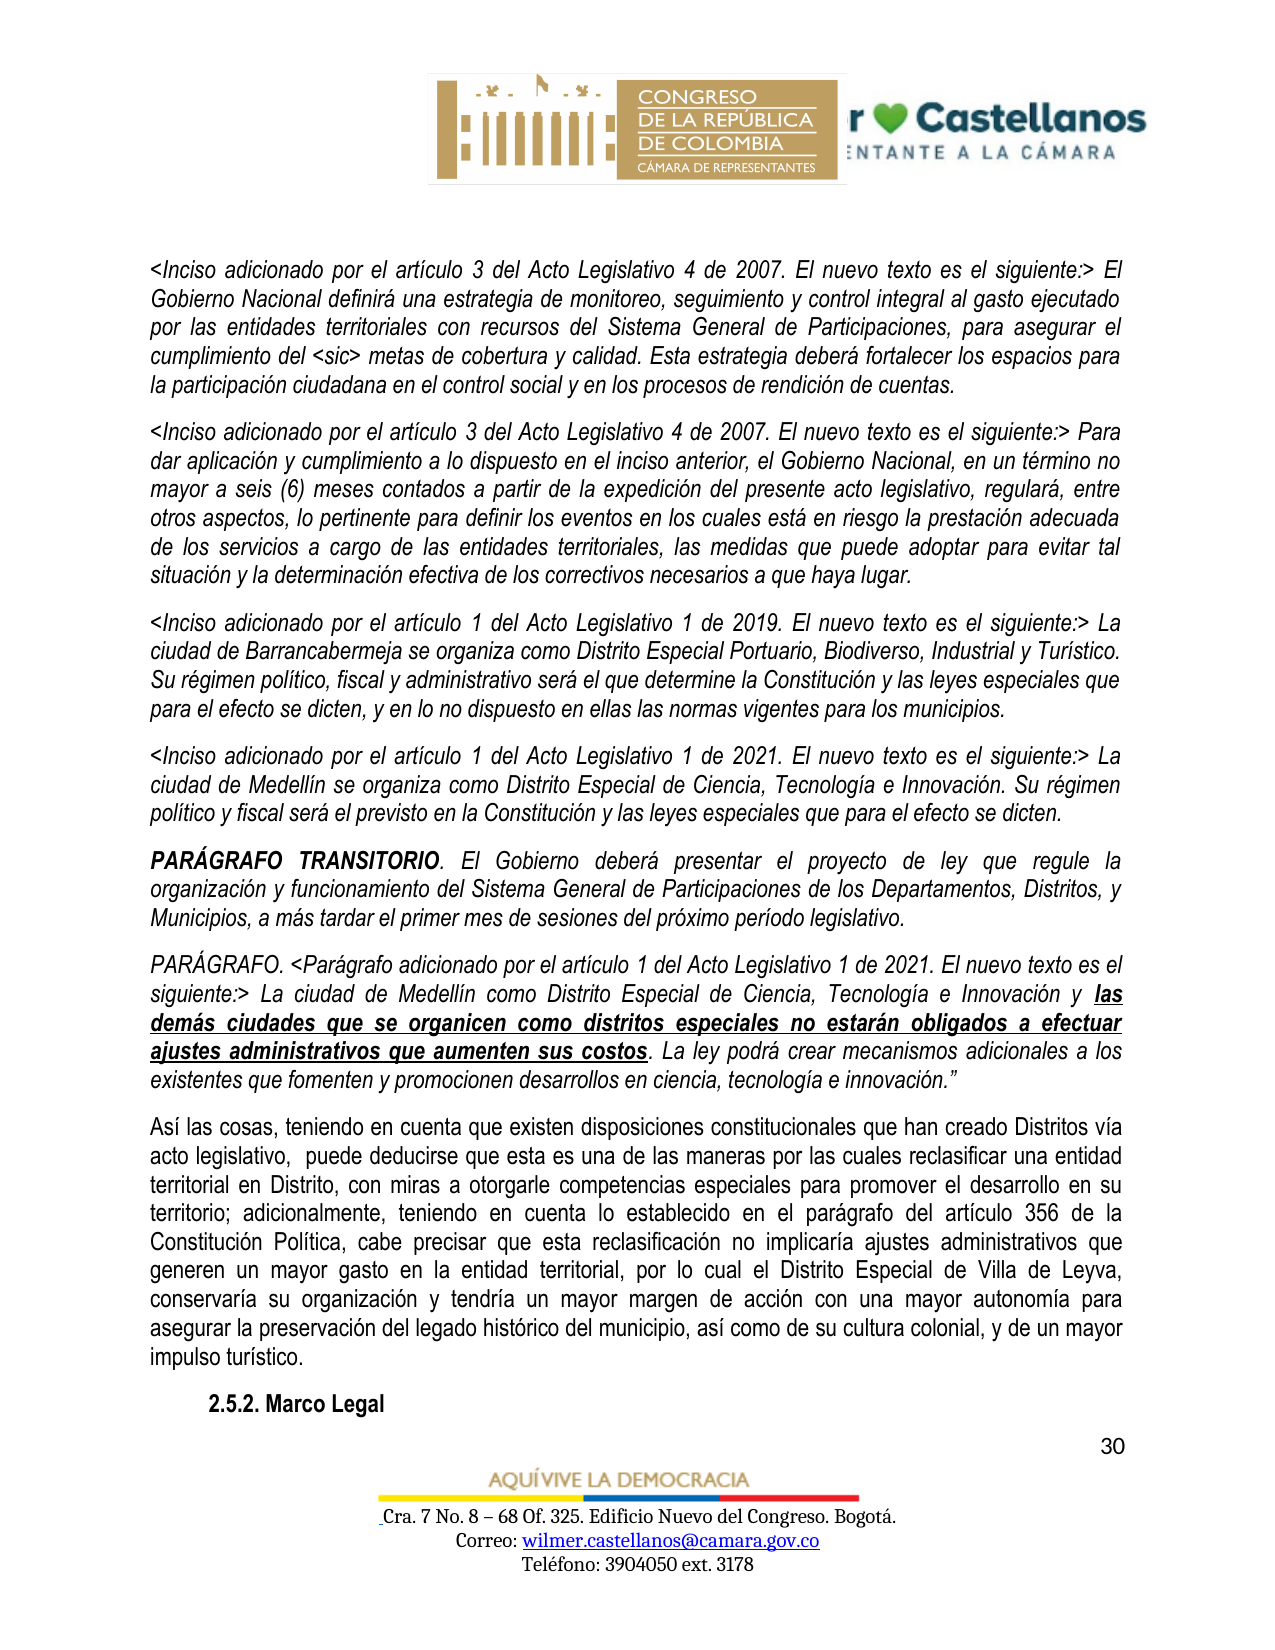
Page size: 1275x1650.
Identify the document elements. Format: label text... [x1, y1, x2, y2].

text Así las cosas, teniendo en cuenta que existen disposiciones constitucionales que han creado Distritos vía acto legislativo, puede deducirse que esta es una de las maneras por las cuales reclasificar una entidad territorial en Distrito, con miras a otorgarle competencias especiales para promover el desarrollo en su territorio; adicionalmente, teniendo en cuenta lo establecido en el parágrafo del artículo 356 de la Constitución Política, cabe precisar que esta reclasificación no implicaría ajustes administrativos que generen un mayor gasto en la entidad territorial, por lo cual el Distrito Especial de Villa de Leyva, conservaría su organización y tendría un mayor margen de acción con una mayor autonomía para asegurar la preservación del legado histórico del municipio, así como de su cultura colonial, y de un mayor impulso turístico. [150, 1112, 1125, 1370]
text <Inciso adicionado por el artículo 3 del Acto Legislativo 4 de 2007. El nuevo texto es el siguiente:> Para dar aplicación y cumplimiento a lo dispuesto en el inciso anterior, el Gobierno Nacional, en un término no mayor a seis (6) meses contados a partir de la expedición del presente acto legislativo, regulará, entre otros aspectos, lo pertinente para definir los eventos en los cuales está en riesgo la prestación adecuada de los servicios a cargo de las entidades territoriales, las medidas que puede adoptar para evitar tal situación y la determinación efectiva de los correctivos necesarios a que haya lugar. [150, 417, 1125, 589]
text <Inciso adicionado por el artículo 3 del Acto Legislativo 4 de 2007. El nuevo texto es el siguiente:> El Gobierno Nacional definirá una estrategia de monitoreo, seguimiento y control integral al gasto ejecutado por las entidades territoriales con recursos del Sistema General de Participaciones, para asegurar el cumplimiento del <sic> metas de cobertura y calidad. Esta estrategia deberá fortalecer los espacios para la participación ciudadana en el control social y en los procesos de rendición de cuentas. [150, 255, 1125, 398]
text PARÁGRAFO. <Parágrafo adicionado por el artículo 1 del Acto Legislativo 1 de 2021. El nuevo texto es el siguiente:> La ciudad de Medellín como Distrito Especial de Ciencia, Tecnología e Innovación y las demás ciudades que se organicen como distritos especiales no estarán obligados a efectuar ajustes administrativos que aumenten sus costos. La ley podrá crear mecanismos adicionales a los existentes que fomenten y promocionen desarrollos en ciencia, tecnología e innovación.” [150, 950, 1125, 1093]
text 2.5.2. Marco Legal [150, 1389, 1125, 1417]
text PARÁGRAFO TRANSITORIO. El Gobierno deberá presentar el proyecto de ley que regule la organización y funcionamiento del Sistema General de Participaciones de los Departamentos, Distritos, y Municipios, a más tardar el primer mes de sesiones del próximo período legislativo. [150, 846, 1125, 932]
picture [427, 73, 1150, 185]
text <Inciso adicionado por el artículo 1 del Acto Legislativo 1 de 2019. El nuevo texto es el siguiente:> La ciudad de Barrancabermeja se organiza como Distrito Especial Portuario, Biodiverso, Industrial y Turístico. Su régimen político, fiscal y administrativo será el que determine la Constitución y las leyes especiales que para el efecto se dicten, y en lo no dispuesto en ellas las normas vigentes para los municipios. [150, 608, 1125, 722]
text <Inciso adicionado por el artículo 1 del Acto Legislativo 1 de 2021. El nuevo texto es el siguiente:> La ciudad de Medellín se organiza como Distrito Especial de Ciencia, Tecnología e Innovación. Su régimen político y fiscal será el previsto en la Constitución y las leyes especiales que para el efecto se dicten. [150, 741, 1125, 827]
picture [363, 1460, 875, 1505]
